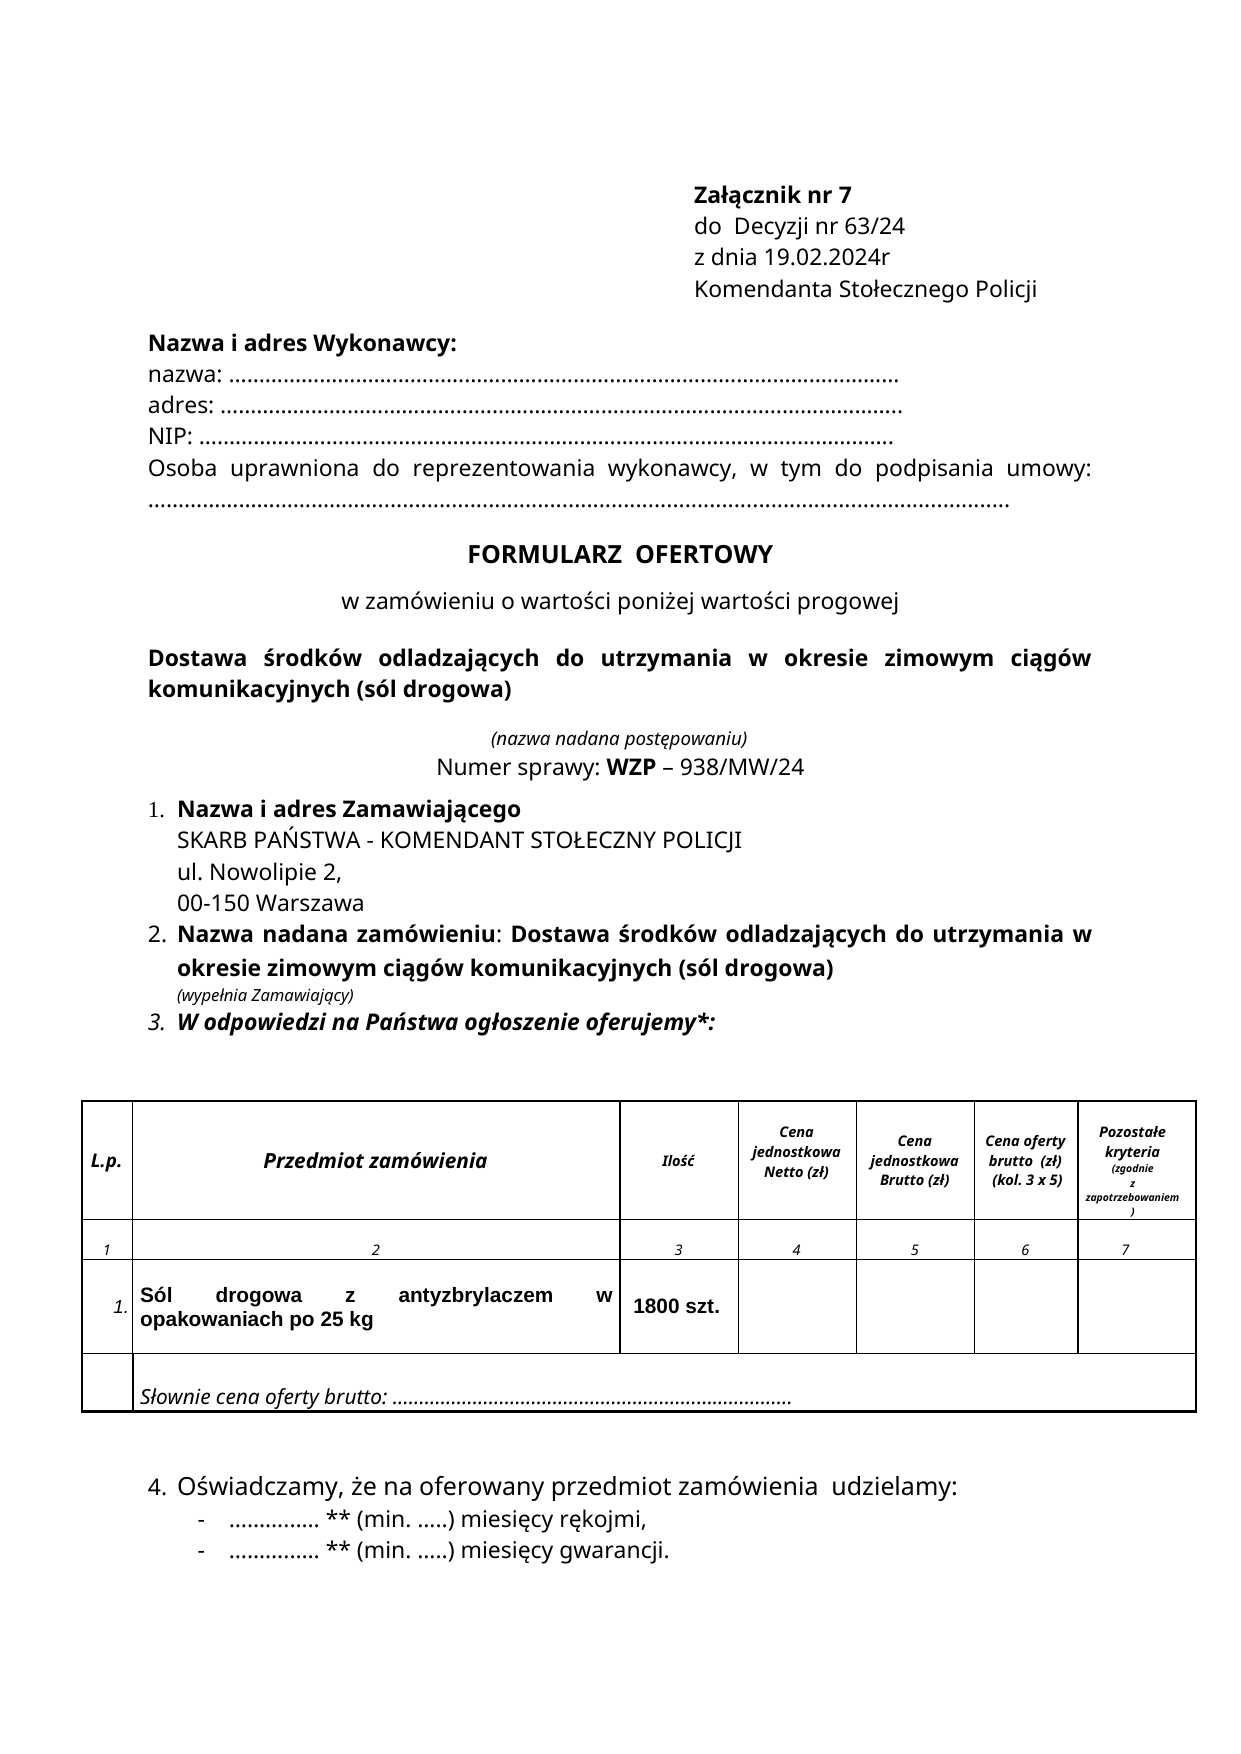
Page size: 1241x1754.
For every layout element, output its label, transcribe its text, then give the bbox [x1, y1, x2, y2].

table_cell Sól drogowa z antyzbrylaczem w opakowaniach po 25 kg [133, 1260, 619, 1352]
text adres: ………………………………………………………………………………………………….. [148, 389, 1093, 420]
table_cell 1 [83, 1220, 132, 1259]
table_cell [857, 1260, 974, 1352]
text FORMULARZ OFERTOWY [148, 537, 1093, 571]
list Oświadczamy, że na oferowany przedmiot zamówienia udzielamy: [148, 1468, 1093, 1503]
table_cell [1079, 1260, 1195, 1352]
table_header Przedmiot zamówienia [133, 1102, 619, 1218]
subtitle z dnia 19.02.2024r [694, 241, 1093, 273]
table_cell Słownie cena oferty brutto: ………………………………………………………………… [134, 1354, 1195, 1410]
text NIP: ……………………………………………………………………………………………………. [148, 420, 1093, 452]
text (wypełnia Zamawiający) [177, 983, 1093, 1006]
table_cell 3 [621, 1220, 738, 1259]
list Nazwa nadana zamówieniu: Dostawa środków odladzających do utrzymania w okresie zimowym ciągów komunikacyjnych (sól drogowa) [148, 918, 1093, 983]
text SKARB PAŃSTWA - KOMENDANT STOŁECZNY POLICJI [177, 824, 1093, 856]
text w zamówieniu o wartości poniżej wartości progowej [148, 585, 1093, 616]
table_cell 7 [1079, 1220, 1195, 1259]
table_header Cena oferty brutto (zł) (kol. 3 x 5) [975, 1102, 1077, 1218]
table_header Cena jednostkowa Netto (zł) [739, 1102, 856, 1218]
table_cell 4 [739, 1220, 856, 1259]
text nazwa: ………………………………………………………………………………………………… [148, 358, 1093, 389]
text (nazwa nadana postępowaniu) [148, 725, 1093, 751]
text Nazwa i adres Wykonawcy: [148, 327, 1093, 358]
table_cell 6 [975, 1220, 1077, 1259]
text - ……….….. ** (min. …..) miesięcy rękojmi, [162, 1503, 1093, 1534]
table_header L.p. [83, 1102, 132, 1218]
table_cell 2 [133, 1220, 619, 1259]
table_cell 5 [857, 1220, 974, 1259]
table_cell 1800 szt. [621, 1260, 738, 1352]
list Nazwa i adres Zamawiającego [148, 793, 1093, 824]
table_cell [83, 1354, 132, 1410]
subtitle Komendanta Stołecznego Policji [694, 273, 1093, 304]
table_header Cena jednostkowa Brutto (zł) [857, 1102, 974, 1218]
text 00-150 Warszawa [177, 887, 1093, 918]
text Dostawa środków odladzających do utrzymania w okresie zimowym ciągów komunikacyjnych (sól drogowa) [148, 642, 1093, 704]
text Osoba uprawniona do reprezentowania wykonawcy, w tym do podpisania umowy: …………………………….…........................................................................................................ [148, 452, 1093, 514]
table_header Pozostałe kryteria (zgodnie z zapotrzebowaniem) [1079, 1102, 1195, 1218]
table_header Ilość [621, 1102, 738, 1218]
table_cell [975, 1260, 1077, 1352]
text Numer sprawy: WZP – 938/MW/24 [148, 751, 1093, 782]
text - ……….….. ** (min. …..) miesięcy gwarancji. [162, 1534, 1093, 1565]
text ul. Nowolipie 2, [177, 856, 1093, 887]
subtitle do Decyzji nr 63/24 [694, 210, 1093, 241]
text Załącznik nr 7 [620, 179, 1093, 210]
list W odpowiedzi na Państwa ogłoszenie oferujemy*: [148, 1006, 1093, 1037]
table_cell [739, 1260, 856, 1352]
table_cell [83, 1260, 132, 1352]
